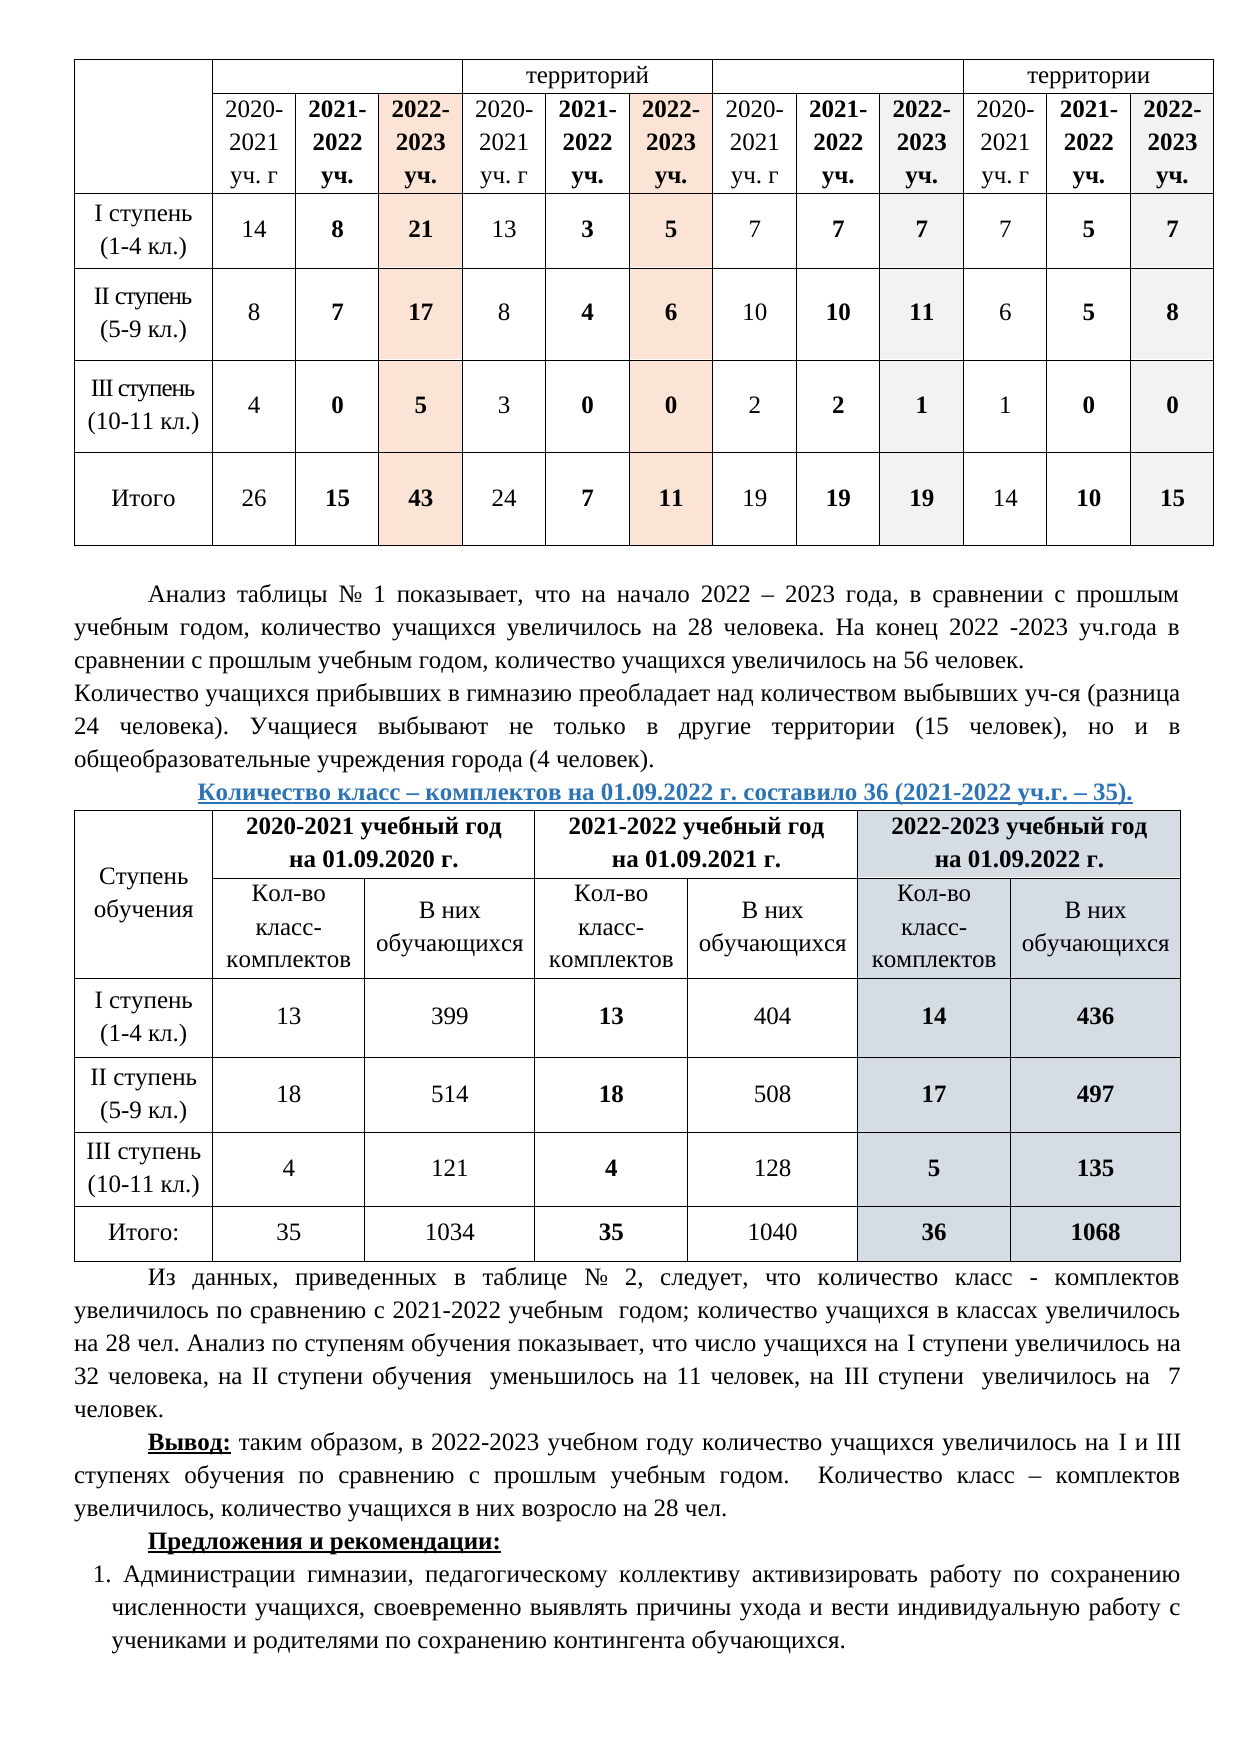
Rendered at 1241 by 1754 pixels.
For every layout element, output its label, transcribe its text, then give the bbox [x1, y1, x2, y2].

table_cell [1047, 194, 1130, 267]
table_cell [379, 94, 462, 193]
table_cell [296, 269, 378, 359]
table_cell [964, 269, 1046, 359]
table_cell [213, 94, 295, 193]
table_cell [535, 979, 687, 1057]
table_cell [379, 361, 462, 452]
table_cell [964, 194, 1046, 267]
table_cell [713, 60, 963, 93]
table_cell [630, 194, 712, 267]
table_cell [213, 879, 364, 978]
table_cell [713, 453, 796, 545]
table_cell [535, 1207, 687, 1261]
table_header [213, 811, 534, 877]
text Количество учащихся прибывших в гимназию преобладает над количеством выбывших уч-ся (разница 24 человека). Учащиеся выбывают не только в другие территории (15 человек), но и в общеобразовательные учреждения города (4 человек). [74, 678, 1181, 773]
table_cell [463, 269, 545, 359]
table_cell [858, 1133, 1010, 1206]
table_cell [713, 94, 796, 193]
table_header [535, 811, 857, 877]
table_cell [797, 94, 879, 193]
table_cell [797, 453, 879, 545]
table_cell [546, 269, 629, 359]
text Анализ таблицы № 1 показывает, что на начало 2022 – 2023 года, в сравнении с прошлым учебным годом, количество учащихся увеличилось на 28 человека. На конец 2022 -2023 уч.года в сравнении с прошлым учебным годом, количество учащихся увеличилось на 56 человек. [74, 579, 1181, 674]
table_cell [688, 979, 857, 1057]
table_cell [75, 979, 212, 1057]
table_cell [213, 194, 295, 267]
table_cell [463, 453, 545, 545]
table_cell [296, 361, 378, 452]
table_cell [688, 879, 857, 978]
text Из данных, приведенных в таблице № 2, следует, что количество класс - комплектов увеличилось по сравнению с 2021-2022 учебным годом; количество учащихся в классах увеличилось на 28 чел. Анализ по ступеням обучения показывает, что число учащихся на I ступени увеличилось на 32 человека, на II ступени обучения уменьшилось на 11 человек, на III ступени увеличилось на 7 человек. [74, 1262, 1181, 1423]
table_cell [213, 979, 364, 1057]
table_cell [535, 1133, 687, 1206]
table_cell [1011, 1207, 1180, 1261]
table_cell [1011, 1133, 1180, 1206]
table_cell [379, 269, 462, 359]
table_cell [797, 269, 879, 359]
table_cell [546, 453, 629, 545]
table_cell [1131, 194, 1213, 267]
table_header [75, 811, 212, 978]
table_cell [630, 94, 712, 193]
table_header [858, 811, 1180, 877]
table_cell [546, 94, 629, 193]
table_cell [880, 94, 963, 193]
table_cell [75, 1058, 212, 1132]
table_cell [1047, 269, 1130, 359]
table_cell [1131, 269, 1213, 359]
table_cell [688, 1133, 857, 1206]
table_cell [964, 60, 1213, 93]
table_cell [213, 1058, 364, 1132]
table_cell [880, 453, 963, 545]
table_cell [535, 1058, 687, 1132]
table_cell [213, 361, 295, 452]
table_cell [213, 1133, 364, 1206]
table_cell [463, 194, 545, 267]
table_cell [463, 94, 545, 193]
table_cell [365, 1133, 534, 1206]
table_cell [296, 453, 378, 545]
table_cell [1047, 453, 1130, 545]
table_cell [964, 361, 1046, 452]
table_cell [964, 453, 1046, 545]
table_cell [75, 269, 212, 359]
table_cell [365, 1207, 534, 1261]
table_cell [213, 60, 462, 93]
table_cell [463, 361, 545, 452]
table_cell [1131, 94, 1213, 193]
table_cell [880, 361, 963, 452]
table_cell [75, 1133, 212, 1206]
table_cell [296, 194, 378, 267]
text Вывод: таким образом, в 2022-2023 учебном году количество учащихся увеличилось на I и III ступенях обучения по сравнению с прошлым учебным годом. Количество класс – комплектов увеличилось, количество учащихся в них возросло на 28 чел. [74, 1427, 1181, 1522]
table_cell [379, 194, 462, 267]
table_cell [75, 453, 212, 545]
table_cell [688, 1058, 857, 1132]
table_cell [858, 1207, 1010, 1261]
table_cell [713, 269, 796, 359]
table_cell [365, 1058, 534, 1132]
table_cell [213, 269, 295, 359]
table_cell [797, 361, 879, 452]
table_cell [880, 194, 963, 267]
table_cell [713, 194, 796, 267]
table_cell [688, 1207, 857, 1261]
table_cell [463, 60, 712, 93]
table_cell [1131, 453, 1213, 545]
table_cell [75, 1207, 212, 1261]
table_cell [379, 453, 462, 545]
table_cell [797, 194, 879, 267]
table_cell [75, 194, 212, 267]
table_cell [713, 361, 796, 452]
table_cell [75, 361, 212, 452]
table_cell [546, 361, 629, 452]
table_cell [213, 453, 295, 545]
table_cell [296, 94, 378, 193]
text Количество класс – комплектов на 01.09.2022 г. составило 36 (2021-2022 уч.г. – 35). [74, 777, 1181, 806]
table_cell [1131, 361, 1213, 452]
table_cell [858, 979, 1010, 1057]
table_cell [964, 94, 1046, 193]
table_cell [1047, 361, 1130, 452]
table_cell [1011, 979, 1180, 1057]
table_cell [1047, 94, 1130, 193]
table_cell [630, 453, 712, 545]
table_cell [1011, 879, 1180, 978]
text 1. Администрации гимназии, педагогическому коллективу активизировать работу по сохранению численности учащихся, своевременно выявлять причины ухода и вести индивидуальную работу с учениками и родителями по сохранению контингента обучающихся. [93, 1559, 1181, 1654]
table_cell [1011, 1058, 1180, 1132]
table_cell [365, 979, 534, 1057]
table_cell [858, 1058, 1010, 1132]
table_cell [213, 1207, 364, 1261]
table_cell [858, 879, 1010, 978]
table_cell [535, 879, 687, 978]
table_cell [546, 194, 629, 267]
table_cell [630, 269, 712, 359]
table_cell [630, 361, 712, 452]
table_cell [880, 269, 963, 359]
text Предложения и рекомендации: [74, 1526, 1181, 1555]
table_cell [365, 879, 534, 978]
